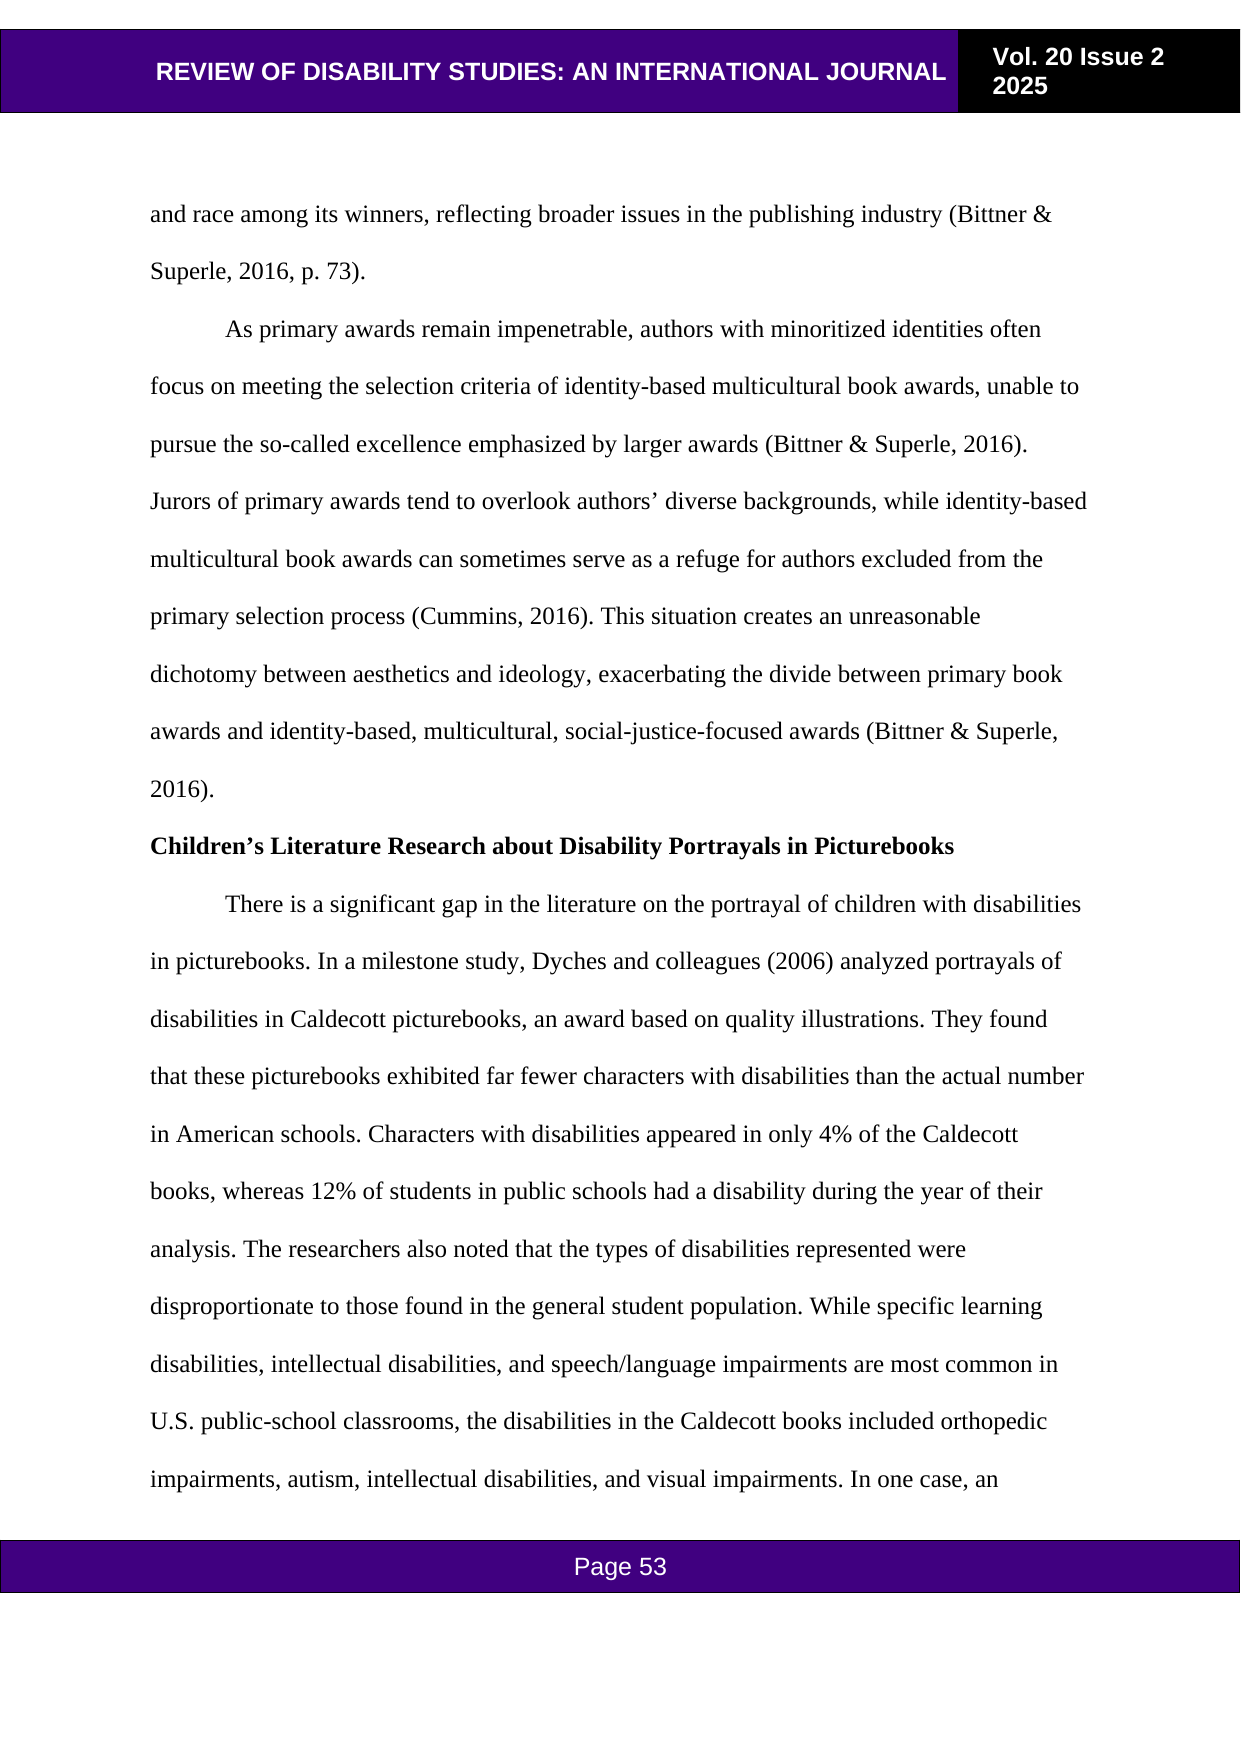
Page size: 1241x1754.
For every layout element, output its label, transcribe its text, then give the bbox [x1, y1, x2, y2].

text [150, 199, 1090, 285]
text As primary awards remain impenetrable, authors with minoritized identities often focus on meeting the selection criteria of identity-based multicultural book awards, unable to pursue the so-called excellence emphasized by larger awards (Bittner & Superle, 2016). Jurors of primary awards tend to overlook authors’ diverse backgrounds, while identity-based multicultural book awards can sometimes serve as a refuge for authors excluded from the primary selection process (Cummins, 2016). This situation creates an unreasonable dichotomy between aesthetics and ideology, exacerbating the divide between primary book awards and identity-based, multicultural, social-justice-focused awards (Bittner & Superle, 2016). [150, 314, 1090, 802]
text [150, 889, 1090, 1492]
text Children’s Literature Research about Disability Portrayals in Picturebooks [150, 831, 1090, 860]
